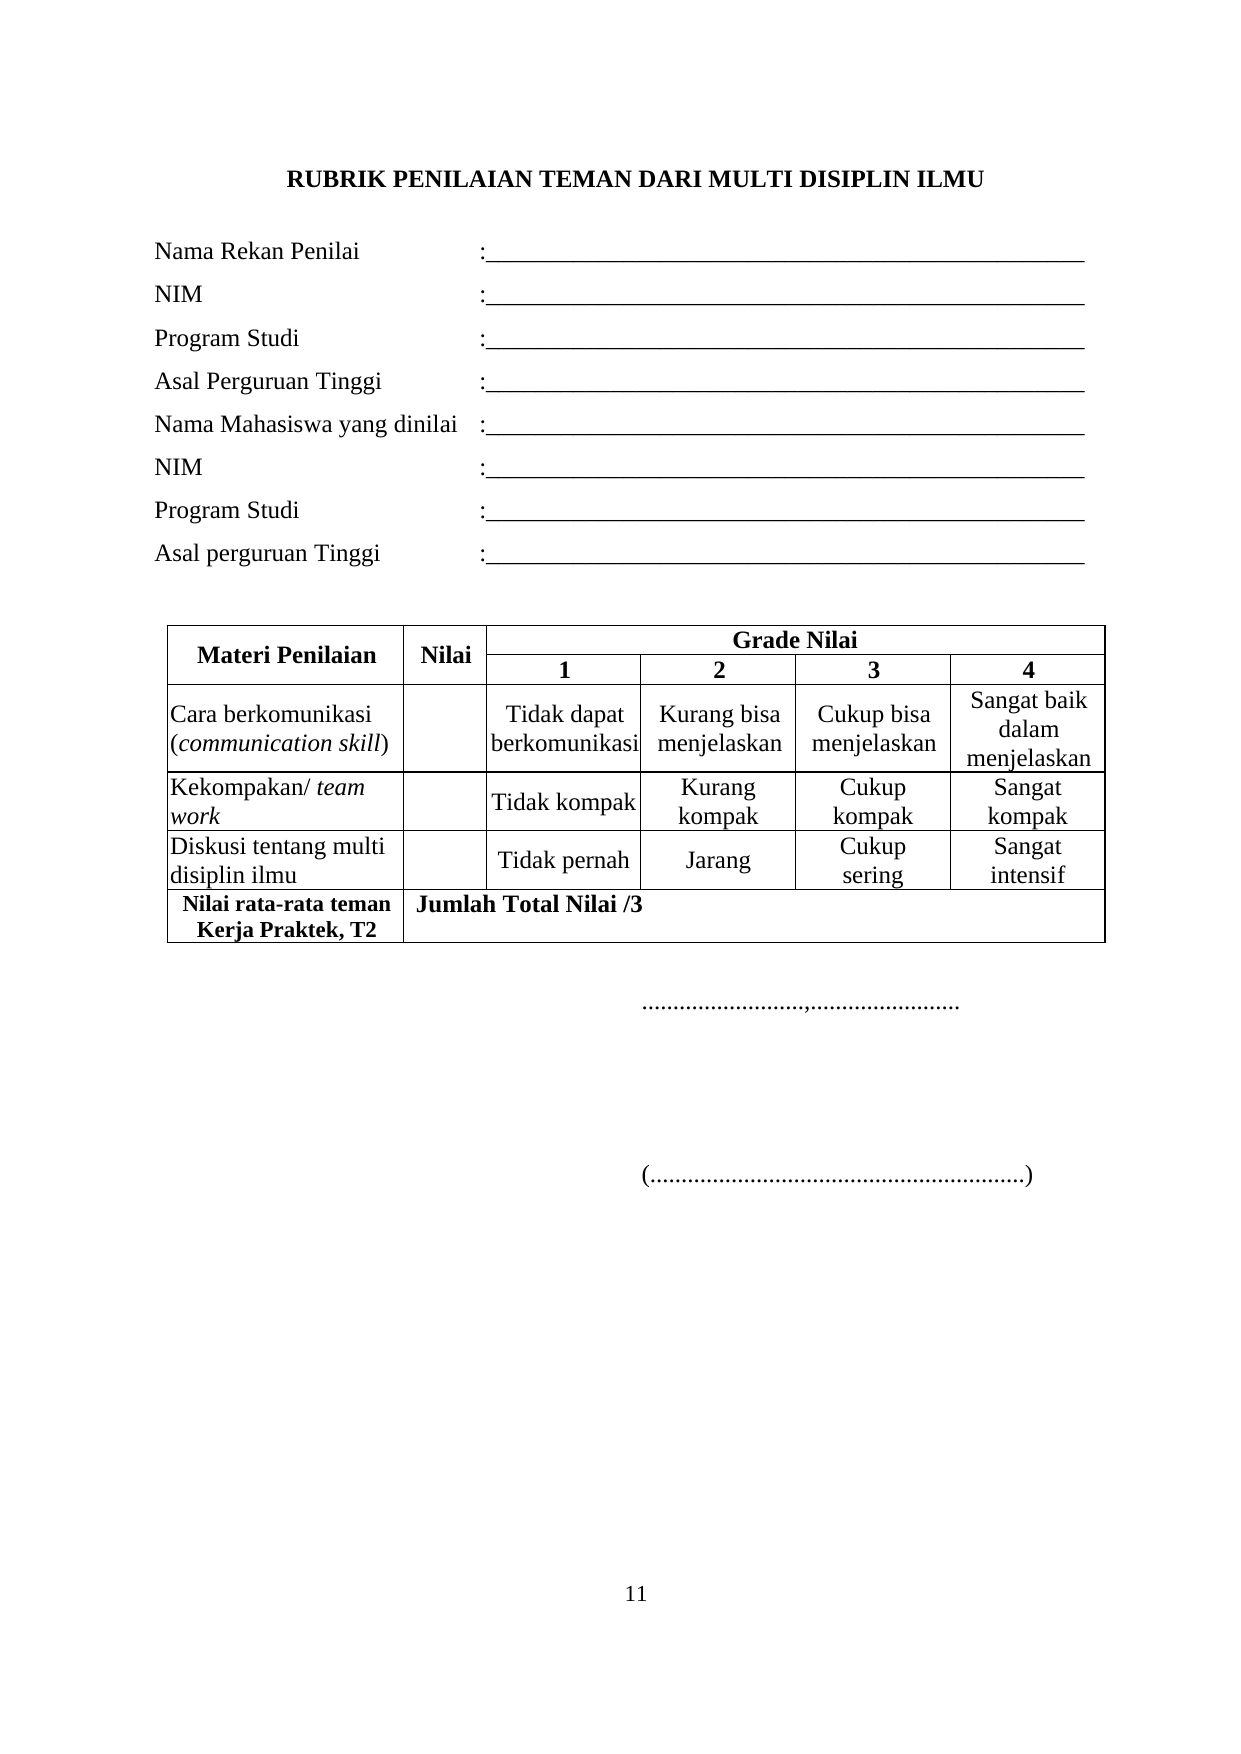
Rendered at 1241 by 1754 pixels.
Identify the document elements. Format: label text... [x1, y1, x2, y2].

table_cell 2 [641, 655, 795, 684]
table_cell Cukup kompak [796, 773, 950, 830]
text RUBRIK PENILAIAN TEMAN DARI MULTI DISIPLIN ILMU [154, 164, 1117, 193]
text NIM : [154, 279, 1113, 308]
table_cell 3 [796, 655, 950, 684]
text Asal perguruan Tinggi : [154, 538, 1113, 567]
table_cell 1 [487, 655, 640, 684]
table_cell Kurang kompak [641, 773, 795, 830]
table_cell Tidak dapat berkomunikasi [487, 685, 640, 771]
text Asal Perguruan Tinggi : [154, 366, 1113, 394]
table_cell Nilai rata-rata teman Kerja Praktek, T2 [168, 890, 403, 942]
text (............................................................) [641, 1159, 1058, 1188]
table_cell Cara berkomunikasi (communication skill) [168, 685, 403, 771]
table_cell [404, 685, 486, 771]
text Nama Mahasiswa yang dinilai : [154, 409, 1113, 438]
table_cell Sangat intensif [951, 831, 1104, 888]
table_cell Diskusi tentang multi disiplin ilmu [168, 831, 403, 888]
text Program Studi : [154, 323, 1113, 351]
table_header Nilai [404, 626, 486, 684]
text NIM : [154, 452, 1113, 481]
table_cell Cukup bisa menjelaskan [796, 685, 950, 771]
table_cell Sangat baik dalam menjelaskan [951, 685, 1104, 771]
table_cell [404, 831, 486, 888]
text Nama Rekan Penilai : [154, 236, 1113, 265]
table_cell Sangat kompak [951, 773, 1104, 830]
table_cell Tidak kompak [487, 773, 640, 830]
table_cell [404, 773, 486, 830]
text ..........................,........................ [641, 986, 1058, 1015]
table_cell 4 [951, 655, 1104, 684]
table_cell Jarang [641, 831, 795, 888]
table_header Materi Penilaian [168, 626, 403, 684]
table_header Grade Nilai [487, 626, 1104, 654]
table_cell Jumlah Total Nilai /3 [404, 890, 1104, 942]
table_cell Kekompakan/ team work [168, 773, 403, 830]
table_cell Kurang bisa menjelaskan [641, 685, 795, 771]
text Program Studi : [154, 495, 1113, 524]
table_cell Tidak pernah [487, 831, 640, 888]
table_cell Cukup sering [796, 831, 950, 888]
